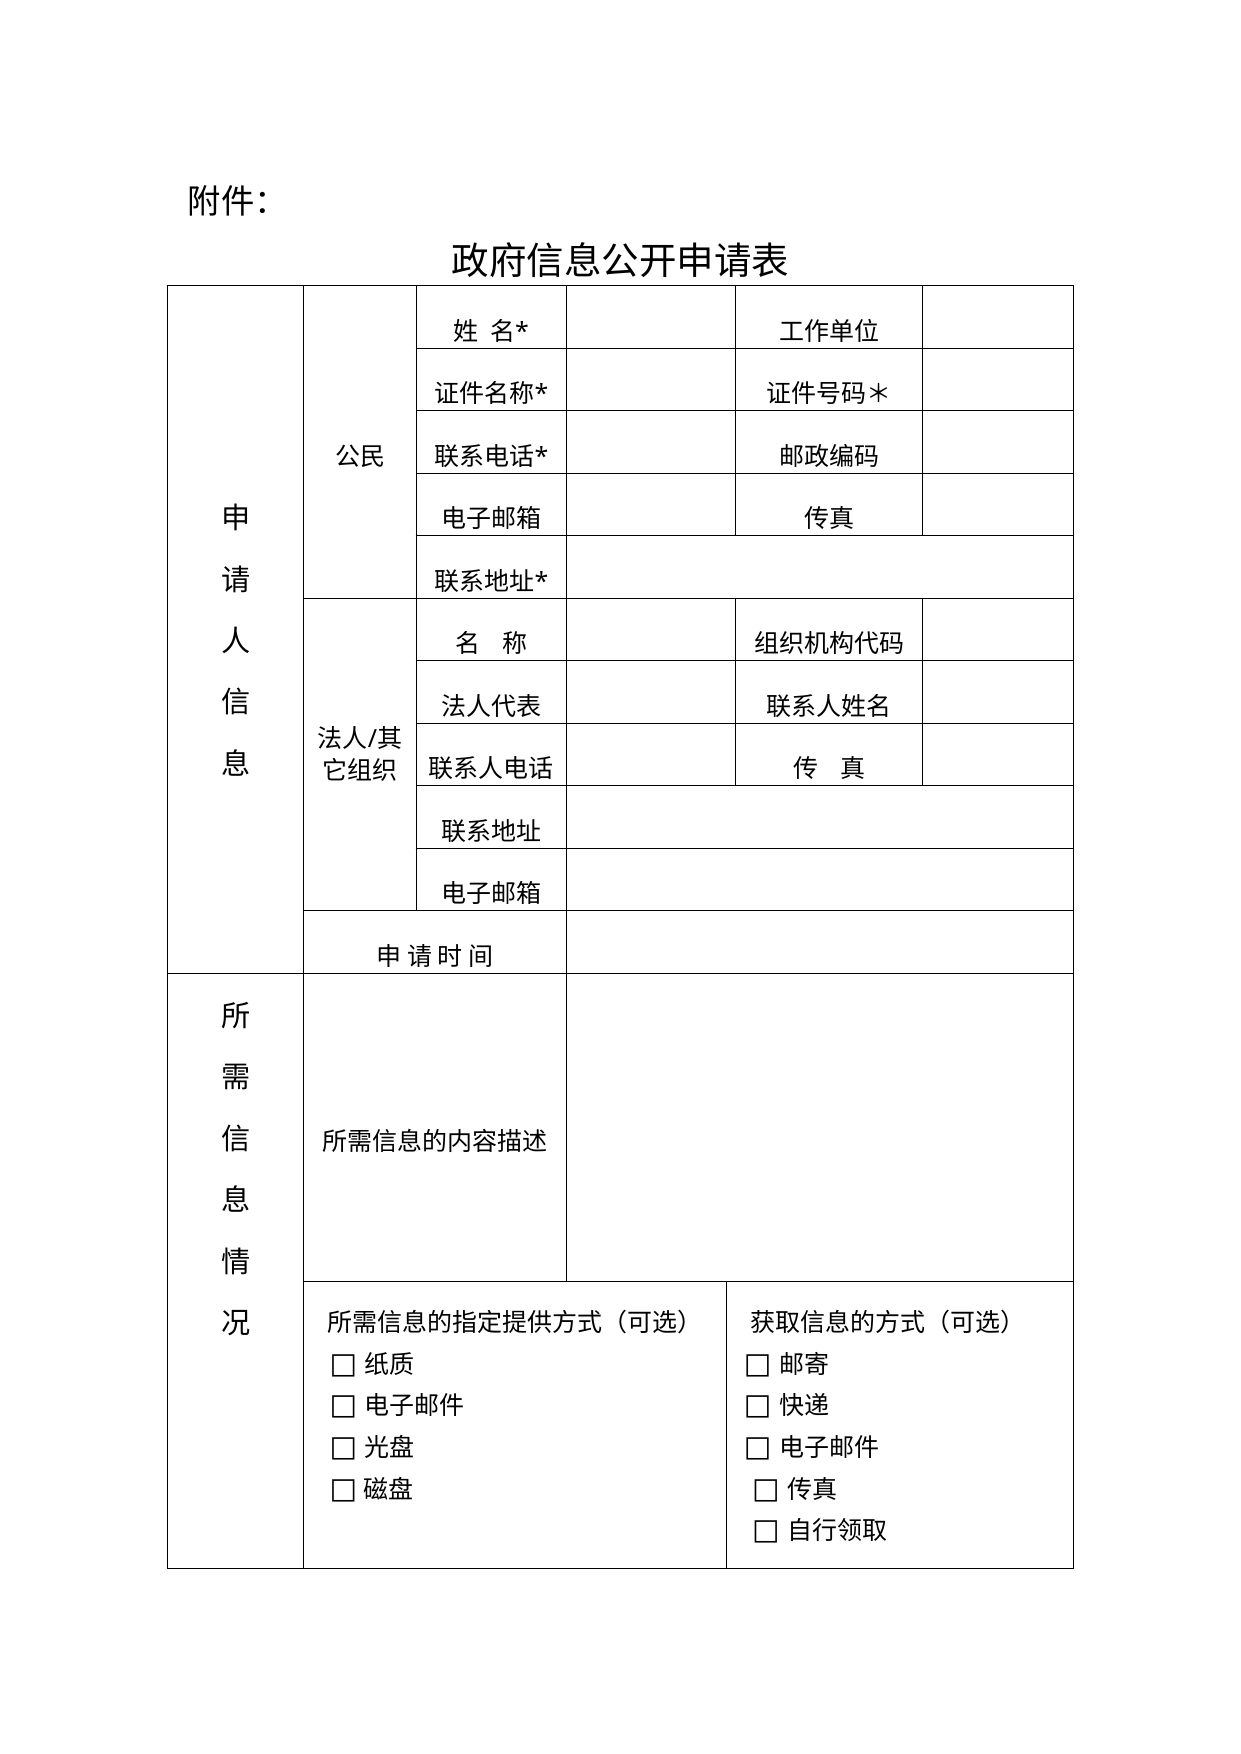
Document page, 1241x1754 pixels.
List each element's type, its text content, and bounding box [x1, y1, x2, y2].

table_cell [923, 724, 1073, 785]
table_header 申 请 人 信 息 [168, 286, 303, 972]
table_cell [923, 349, 1073, 410]
table_cell [567, 911, 1073, 972]
table_cell 电子邮箱 [417, 849, 566, 910]
table_cell [567, 349, 735, 410]
table_cell [923, 661, 1073, 722]
table_cell 法人代表 [417, 661, 566, 722]
table_cell 名 称 [417, 599, 566, 660]
table_cell [567, 724, 735, 785]
table_cell 证件名称* [417, 349, 566, 410]
table_cell [567, 786, 1073, 847]
table_cell 证件号码＊ [736, 349, 922, 410]
table_cell 所需信息的内容描述 [304, 974, 566, 1281]
table_cell 联系人电话 [417, 724, 566, 785]
table_header 工作单位 [736, 286, 922, 347]
table_cell [567, 536, 1073, 597]
table_cell 申 请 时 间 [304, 911, 566, 972]
table_cell 组织机构代码 [736, 599, 922, 660]
table_cell 法人/其它组织 [304, 599, 416, 910]
table_cell 传真 [736, 474, 922, 535]
table_header 公民 [304, 286, 416, 597]
table_cell [567, 474, 735, 535]
table_cell 所 需 信 息 情 况 [168, 974, 303, 1568]
text 附件： [187, 162, 1053, 223]
table_cell 邮政编码 [736, 411, 922, 472]
table_cell 电子邮箱 [417, 474, 566, 535]
text 政府信息公开申请表 [187, 223, 1053, 285]
table_cell 联系人姓名 [736, 661, 922, 722]
table_cell 传 真 [736, 724, 922, 785]
table_cell 所需信息的指定提供方式（可选） □ 纸质 □ 电子邮件 □ 光盘 □ 磁盘 [304, 1282, 726, 1568]
table_cell [567, 599, 735, 660]
table_cell 联系电话* [417, 411, 566, 472]
table_cell 联系地址 [417, 786, 566, 847]
table_cell 联系地址* [417, 536, 566, 597]
table_header [923, 286, 1073, 347]
table_cell [567, 411, 735, 472]
table_cell [923, 474, 1073, 535]
table_cell [567, 849, 1073, 910]
table_cell [923, 599, 1073, 660]
table_cell [567, 974, 1073, 1281]
table_header 姓 名* [417, 286, 566, 347]
table_cell [923, 411, 1073, 472]
table_cell [567, 661, 735, 722]
table_cell 获取信息的方式（可选） □ 邮寄 □ 快递 □ 电子邮件 □ 传真 □ 自行领取 [727, 1282, 1073, 1568]
table_header [567, 286, 735, 347]
